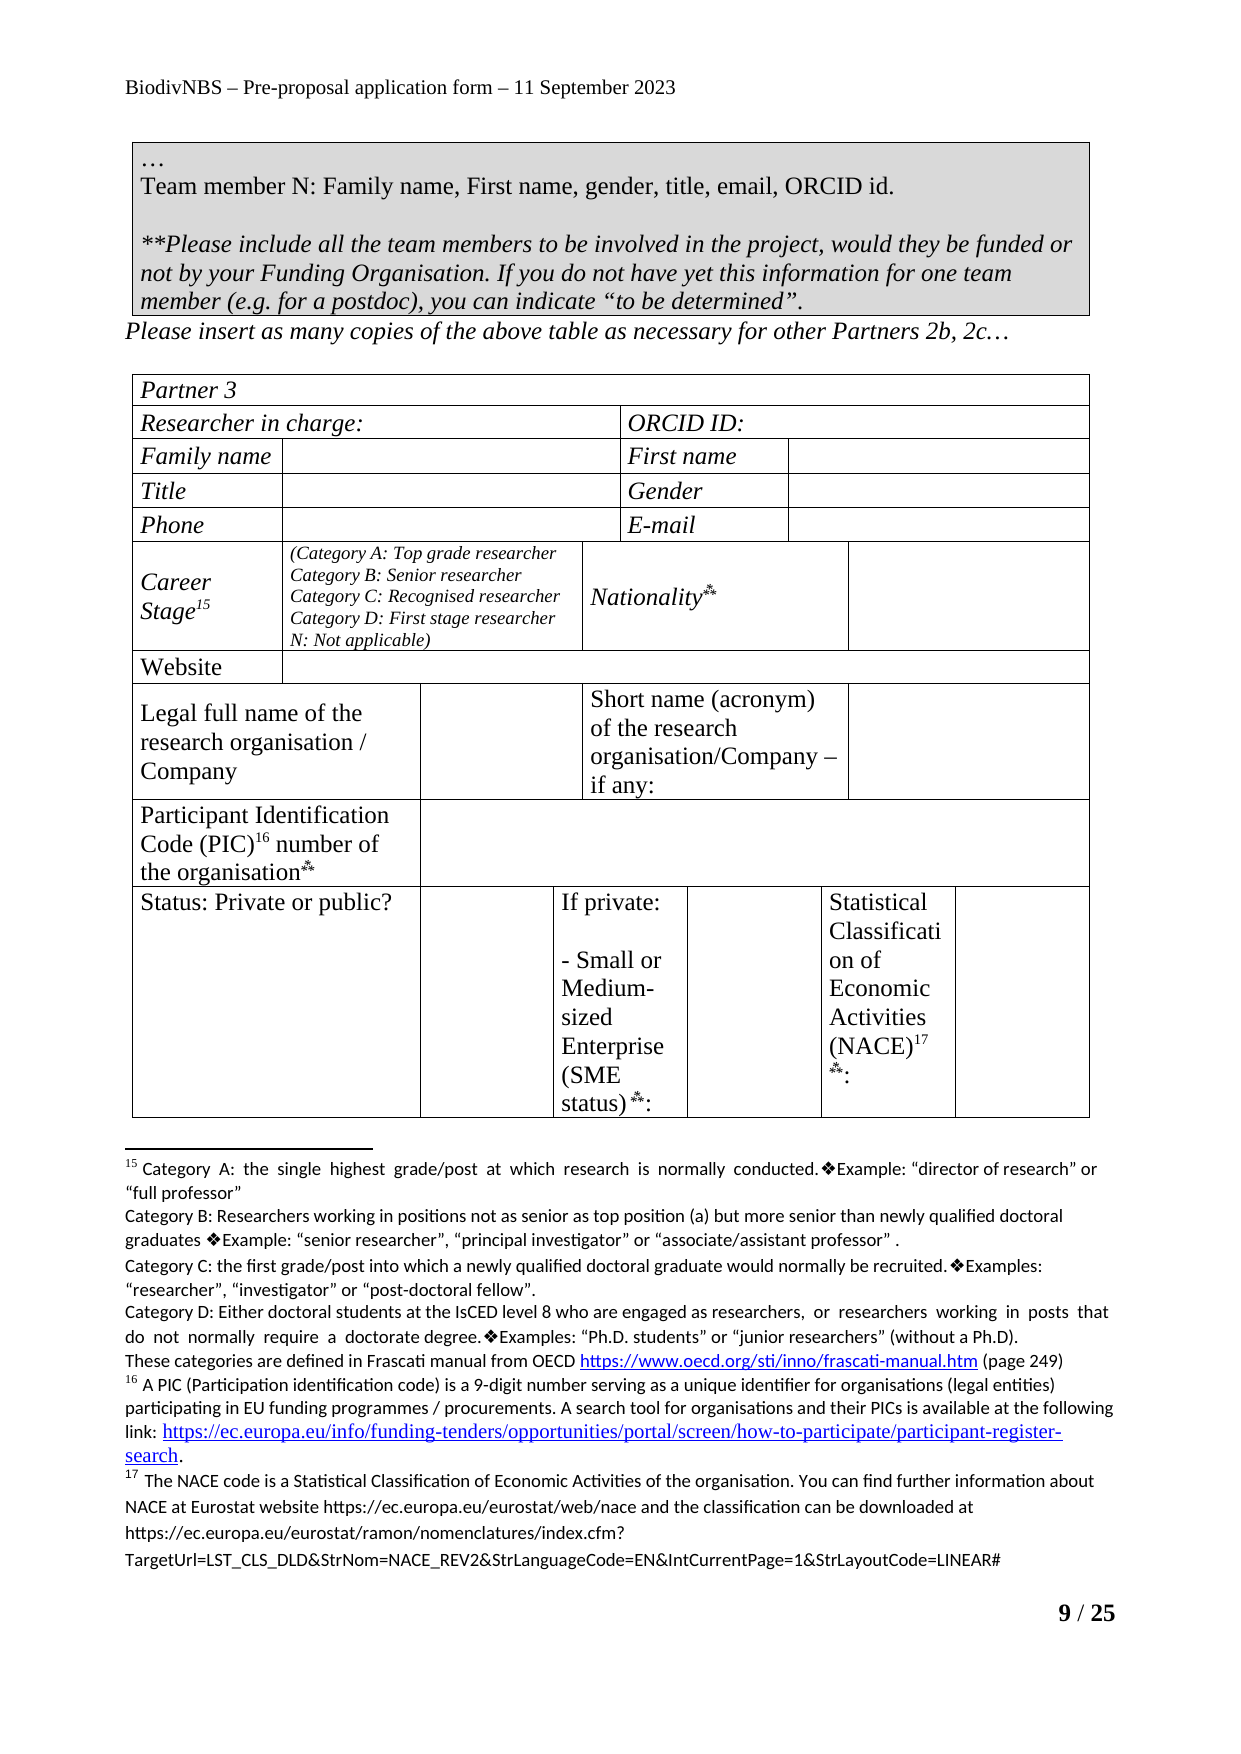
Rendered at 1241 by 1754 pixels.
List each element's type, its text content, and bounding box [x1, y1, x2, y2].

table_cell [849, 684, 1089, 799]
table_cell Title [133, 474, 282, 507]
table_cell (Category A: Top grade researcher Category B: Senior researcher Category C: Recognised researcher Category D: First stage researcher N: Not applicable) [283, 542, 582, 650]
table_cell E-mail [621, 508, 788, 541]
table_cell Phone [133, 508, 282, 541]
table_cell Short name (acronym) of the research organisation/Company – if any: [583, 684, 848, 799]
table_cell [421, 800, 1089, 886]
text Please insert as many copies of the above table as necessary for other Partners 2b, 2c… [125, 316, 1115, 345]
table_cell [283, 439, 620, 472]
table_cell Statistical Classification of Economic Activities (NACE) ⁂: [822, 887, 955, 1117]
table_cell [283, 474, 620, 507]
table_header Partner 3 [133, 375, 1089, 405]
table_cell Researcher in charge: [133, 406, 620, 438]
table_cell Family name [133, 439, 282, 472]
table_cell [133, 143, 1089, 315]
table_cell [283, 651, 1089, 683]
table_cell [688, 887, 821, 1117]
table_cell Participant Identification Code (PIC) number of the organisation⁂ [133, 800, 420, 886]
table_cell [849, 542, 1089, 650]
table_cell Legal full name of the research organisation / Company [133, 684, 420, 799]
table_cell Nationality⁂ [583, 542, 848, 650]
table_cell [283, 508, 620, 541]
table_cell [421, 887, 553, 1117]
table_cell [956, 887, 1089, 1117]
table_cell [421, 684, 582, 799]
table_cell First name [621, 439, 788, 472]
table_cell [789, 474, 1089, 507]
table_cell [789, 508, 1089, 541]
table_cell Website [133, 651, 282, 683]
table_cell Gender [621, 474, 788, 507]
table_cell [789, 439, 1089, 472]
table_cell Status: Private or public? [133, 887, 420, 1117]
table_cell ORCID ID: [621, 406, 1089, 438]
table_cell If private: - Small or Medium-sized Enterprise (SME status) ⁂: Yes/No - Enterprises other than SME⁂: Yes/No - Other, please specify: [554, 887, 687, 1117]
table_cell Career Stage [133, 542, 282, 650]
